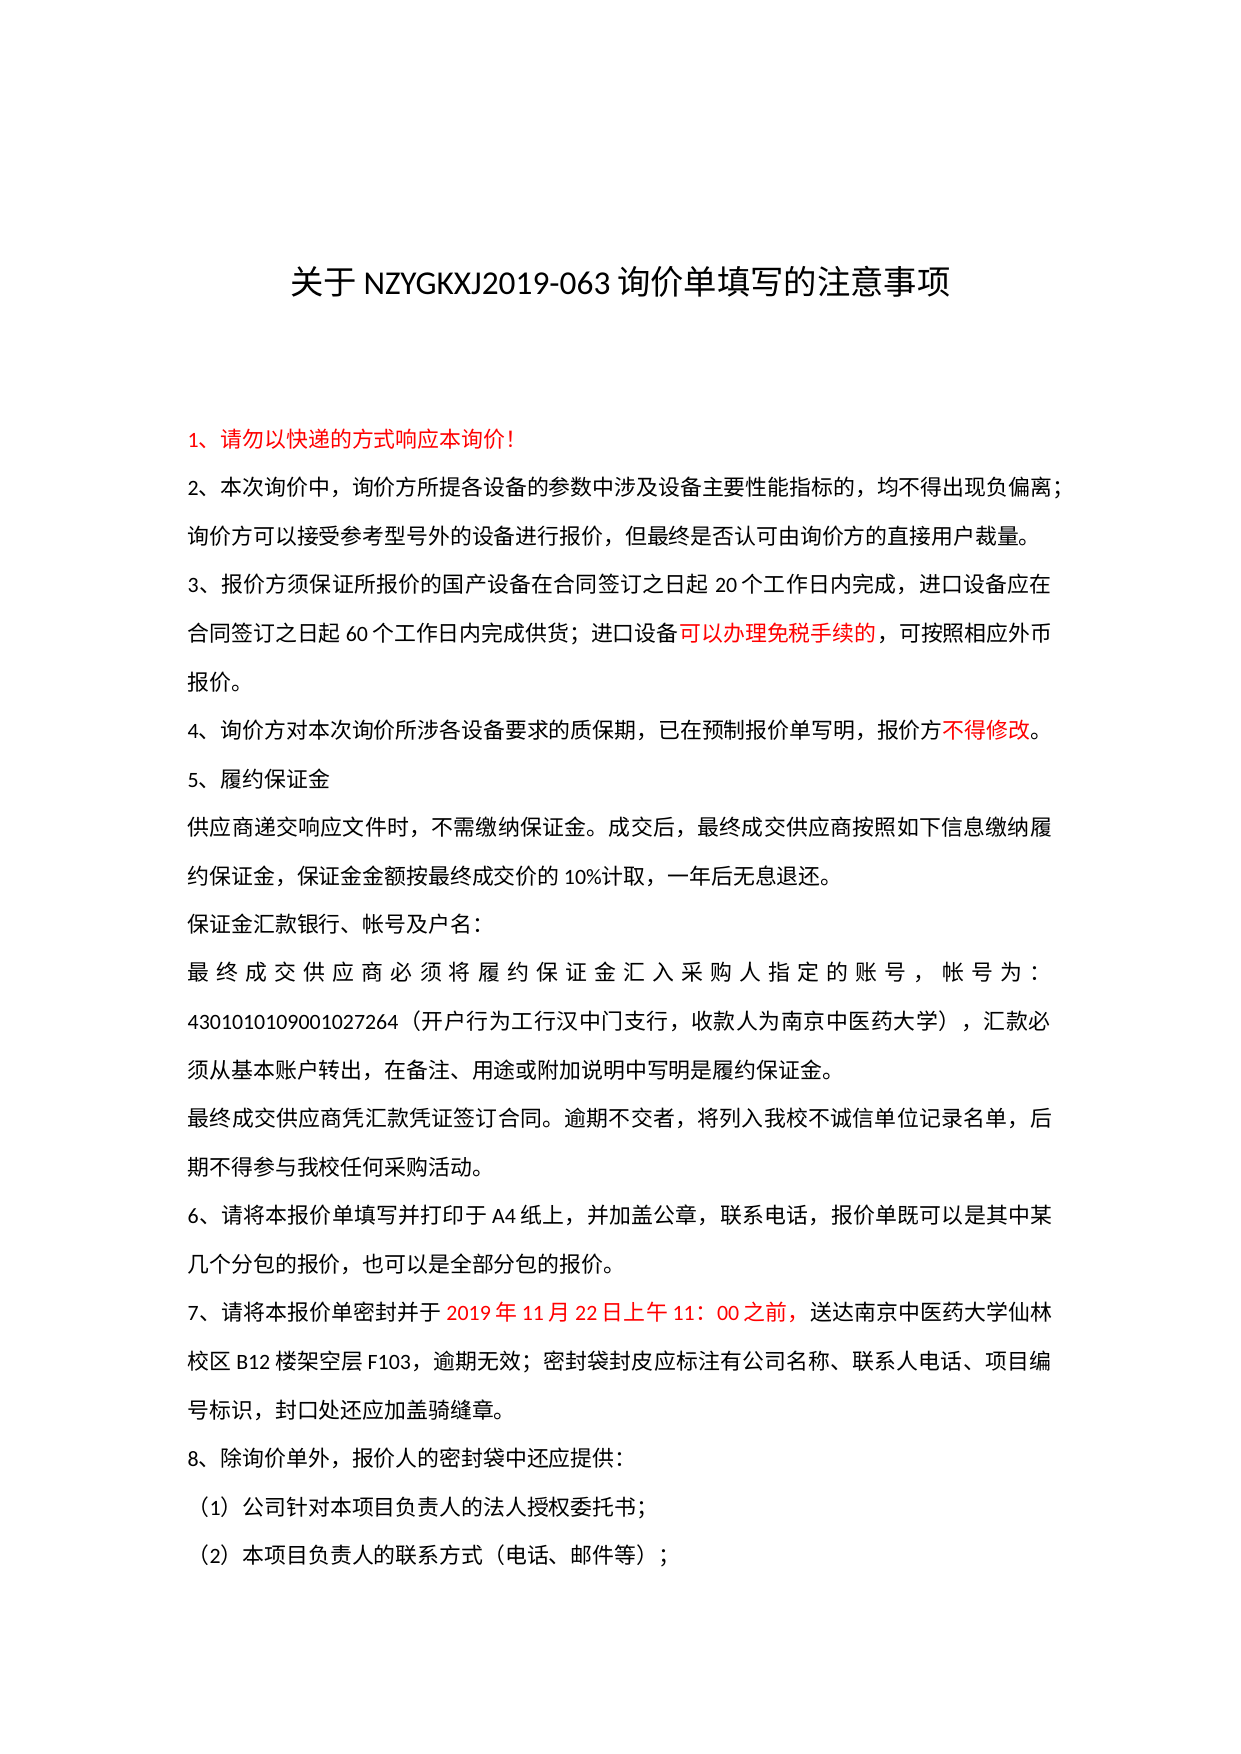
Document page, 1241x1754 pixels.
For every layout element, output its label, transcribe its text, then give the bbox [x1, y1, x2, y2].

text 最终成交供应商必须将履约保证金汇入采购人指定的账号，帐号为：4301010109001027264（开户行为工行汉中门支行，收款人为南京中医药大学），汇款必须从基本账户转出，在备注、用途或附加说明中写明是履约保证金。 [187, 955, 1053, 1085]
text 保证金汇款银行、帐号及户名： [187, 907, 1053, 939]
text 3、报价方须保证所报价的国产设备在合同签订之日起20个工作日内完成，进口设备应在合同签订之日起60个工作日内完成供货；进口设备可以办理免税手续的，可按照相应外币报价。 [187, 567, 1053, 697]
text （2）本项目负责人的联系方式（电话、邮件等）； [187, 1537, 1053, 1570]
text 5、履约保证金 [187, 761, 1053, 794]
text 6、请将本报价单填写并打印于A4纸上，并加盖公章，联系电话，报价单既可以是其中某几个分包的报价，也可以是全部分包的报价。 [187, 1198, 1053, 1279]
text 供应商递交响应文件时，不需缴纳保证金。成交后，最终成交供应商按照如下信息缴纳履约保证金，保证金金额按最终成交价的10%计取，一年后无息退还。 [187, 809, 1053, 891]
text 4、询价方对本次询价所涉各设备要求的质保期，已在预制报价单写明，报价方不得修改。 [187, 713, 1053, 745]
text 7、请将本报价单密封并于2019年11月22日上午11：00之前，送达南京中医药大学仙林校区B12楼架空层F103，逾期无效；密封袋封皮应标注有公司名称、联系人电话、项目编号标识，封口处还应加盖骑缝章。 [187, 1295, 1053, 1425]
text 8、除询价单外，报价人的密封袋中还应提供： [187, 1441, 1053, 1473]
text 2、本次询价中，询价方所提各设备的参数中涉及设备主要性能指标的，均不得出现负偏离；询价方可以接受参考型号外的设备进行报价，但最终是否认可由询价方的直接用户裁量。 [187, 470, 1053, 551]
text 关于NZYGKXJ2019-063询价单填写的注意事项 [187, 247, 1053, 312]
text 最终成交供应商凭汇款凭证签订合同。逾期不交者，将列入我校不诚信单位记录名单，后期不得参与我校任何采购活动。 [187, 1101, 1053, 1182]
text （1）公司针对本项目负责人的法人授权委托书； [187, 1489, 1053, 1522]
text 1、请勿以快递的方式响应本询价！ [187, 422, 1053, 454]
